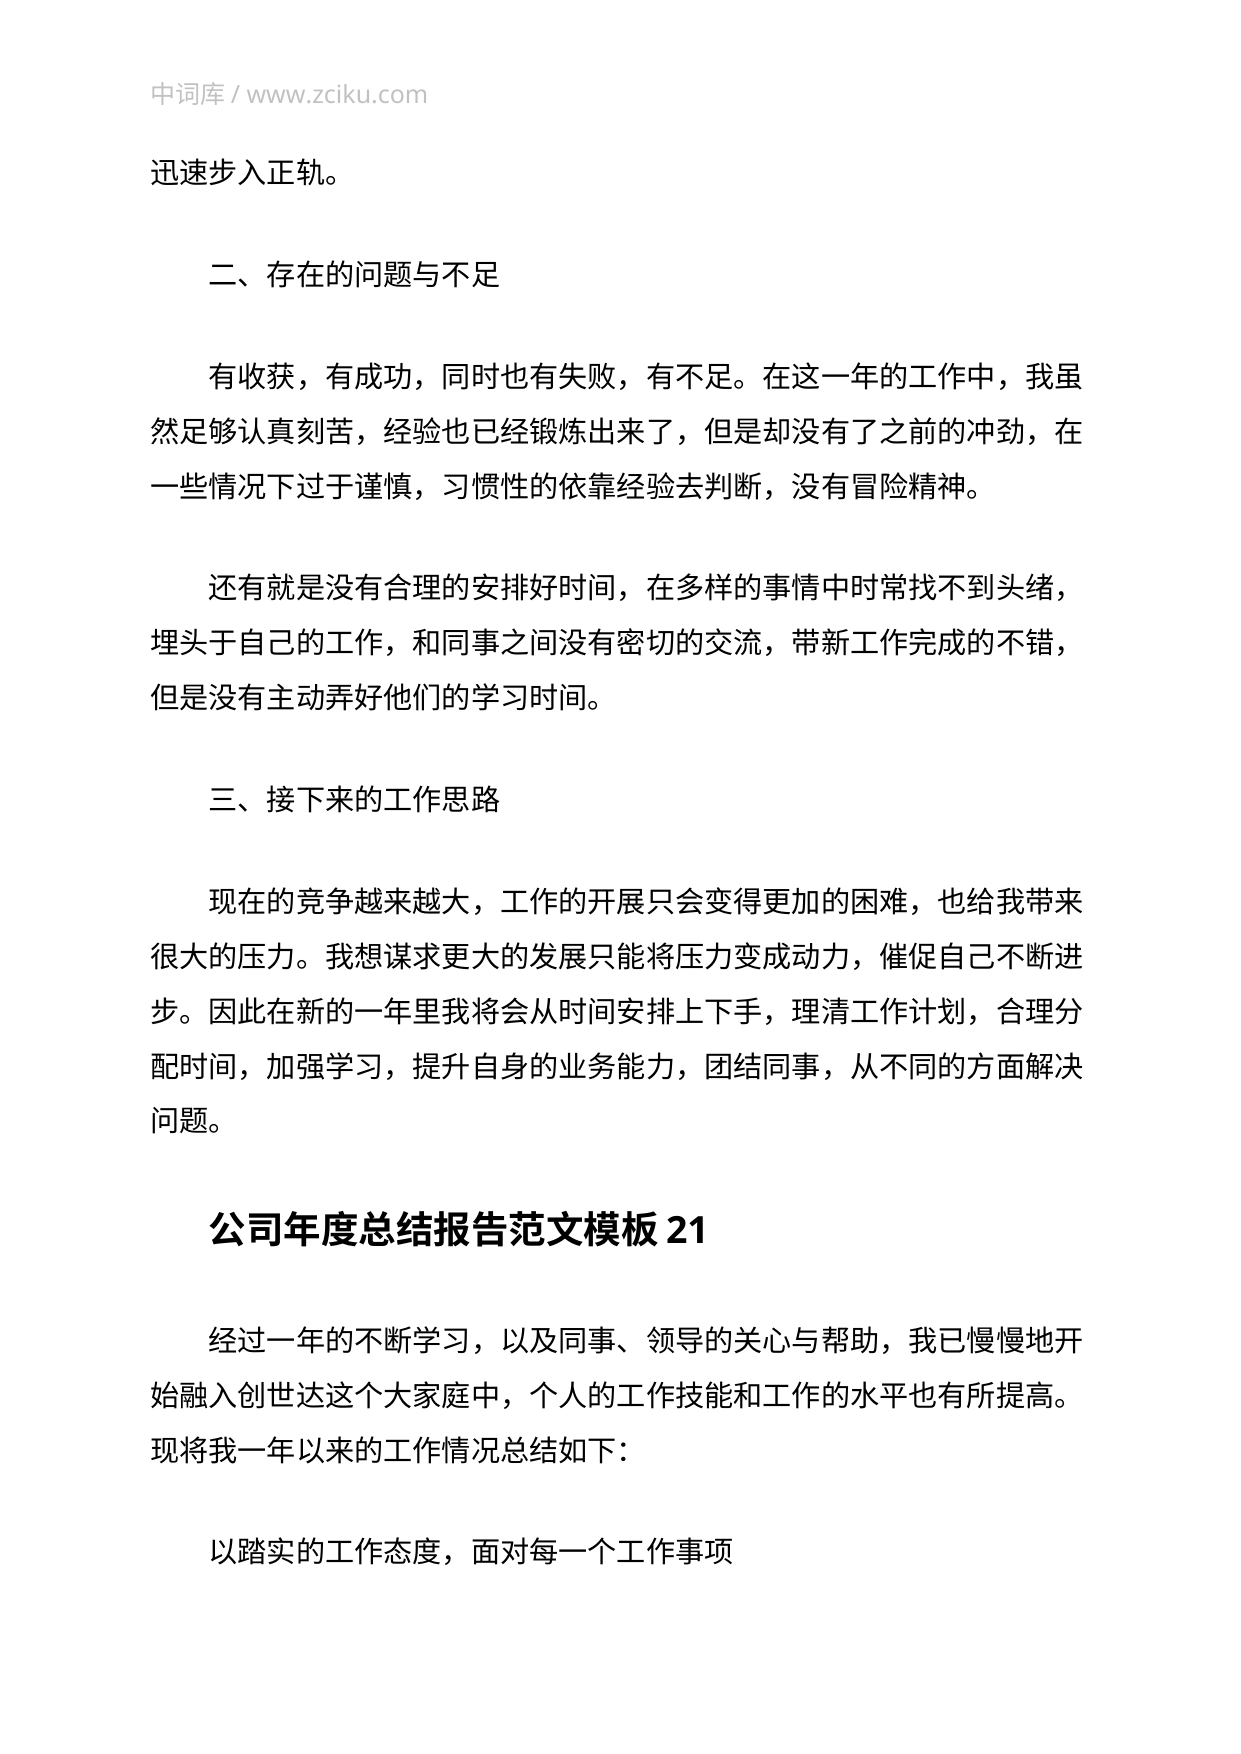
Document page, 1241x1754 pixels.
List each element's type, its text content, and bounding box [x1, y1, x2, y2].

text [150, 150, 1090, 192]
text 三、接下来的工作思路 [150, 777, 1090, 819]
text 经过一年的不断学习，以及同事、领导的关心与帮助，我已慢慢地开始融入创世达这个大家庭中，个人的工作技能和工作的水平也有所提高。现将我一年以来的工作情况总结如下： [150, 1317, 1090, 1469]
text 有收获，有成功，同时也有失败，有不足。在这一年的工作中，我虽然足够认真刻苦，经验也已经锻炼出来了，但是却没有了之前的冲劲，在一些情况下过于谨慎，习惯性的依靠经验去判断，没有冒险精神。 [150, 353, 1090, 506]
text 现在的竞争越来越大，工作的开展只会变得更加的困难，也给我带来很大的压力。我想谋求更大的发展只能将压力变成动力，催促自己不断进步。因此在新的一年里我将会从时间安排上下手，理清工作计划，合理分配时间，加强学习，提升自身的业务能力，团结同事，从不同的方面解决问题。 [150, 878, 1090, 1140]
text 以踏实的工作态度，面对每一个工作事项 [150, 1529, 1090, 1571]
text 二、存在的问题与不足 [150, 252, 1090, 294]
text 还有就是没有合理的安排好时间，在多样的事情中时常找不到头绪，埋头于自己的工作，和同事之间没有密切的交流，带新工作完成的不错，但是没有主动弄好他们的学习时间。 [150, 565, 1090, 717]
text 公司年度总结报告范文模板21 [150, 1200, 1090, 1254]
